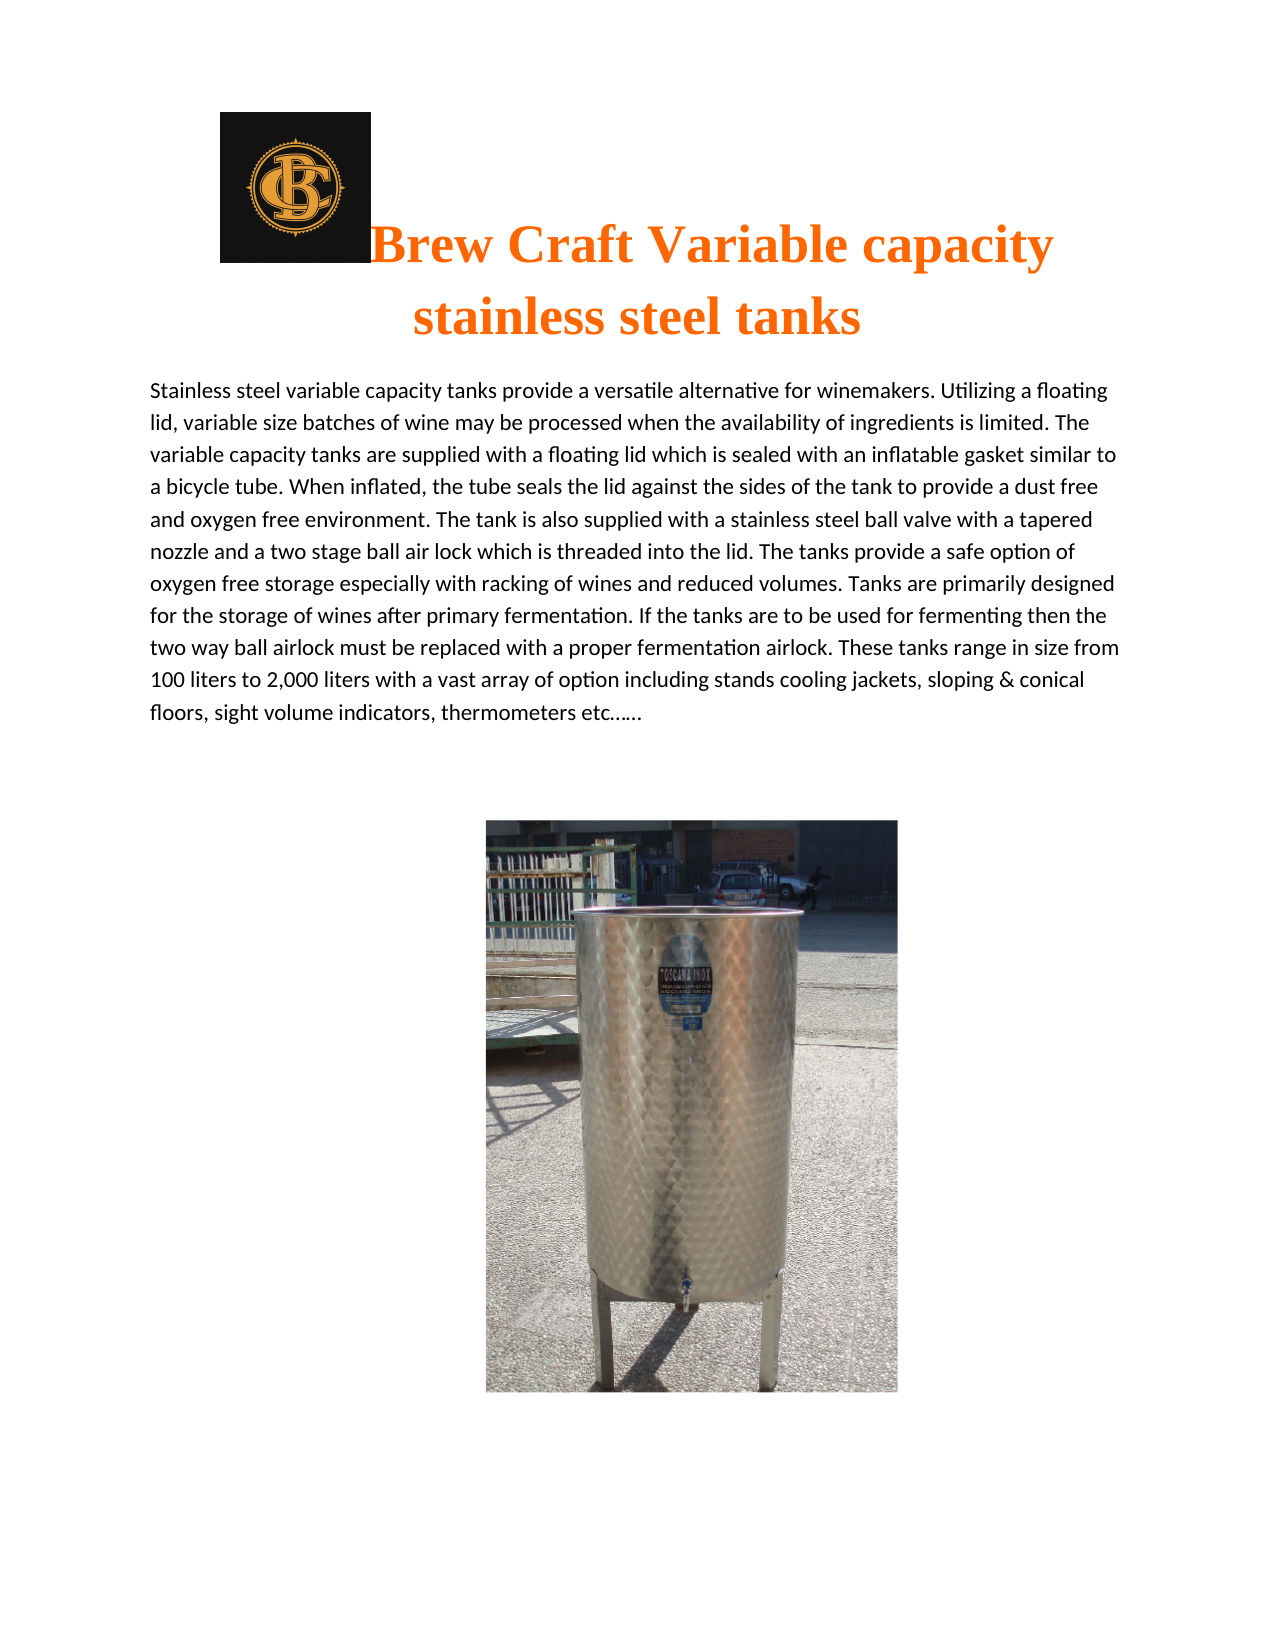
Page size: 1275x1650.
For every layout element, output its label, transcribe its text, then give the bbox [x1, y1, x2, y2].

text Brew Craft Variable capacity stainless steel tanks [150, 112, 1125, 346]
text Stainless steel variable capacity tanks provide a versatile alternative for winemakers. Utilizing a floating lid, variable size batches of wine may be processed when the availability of ingredients is limited. The variable capacity tanks are supplied with a floating lid which is sealed with an inflatable gasket similar to a bicycle tube. When inflated, the tube seals the lid against the sides of the tank to provide a dust free and oxygen free environment. The tank is also supplied with a stainless steel ball valve with a tapered nozzle and a two stage ball air lock which is threaded into the lid. The tanks provide a safe option of oxygen free storage especially with racking of wines and reduced volumes. Tanks are primarily designed for the storage of wines after primary fermentation. If the tanks are to be used for fermenting then the two way ball airlock must be replaced with a proper fermentation airlock. These tanks range in size from 100 liters to 2,000 liters with a vast array of option including stands cooling jackets, sloping & conical floors, sight volume indicators, thermometers etc…… [150, 376, 1125, 726]
picture [220, 112, 371, 263]
